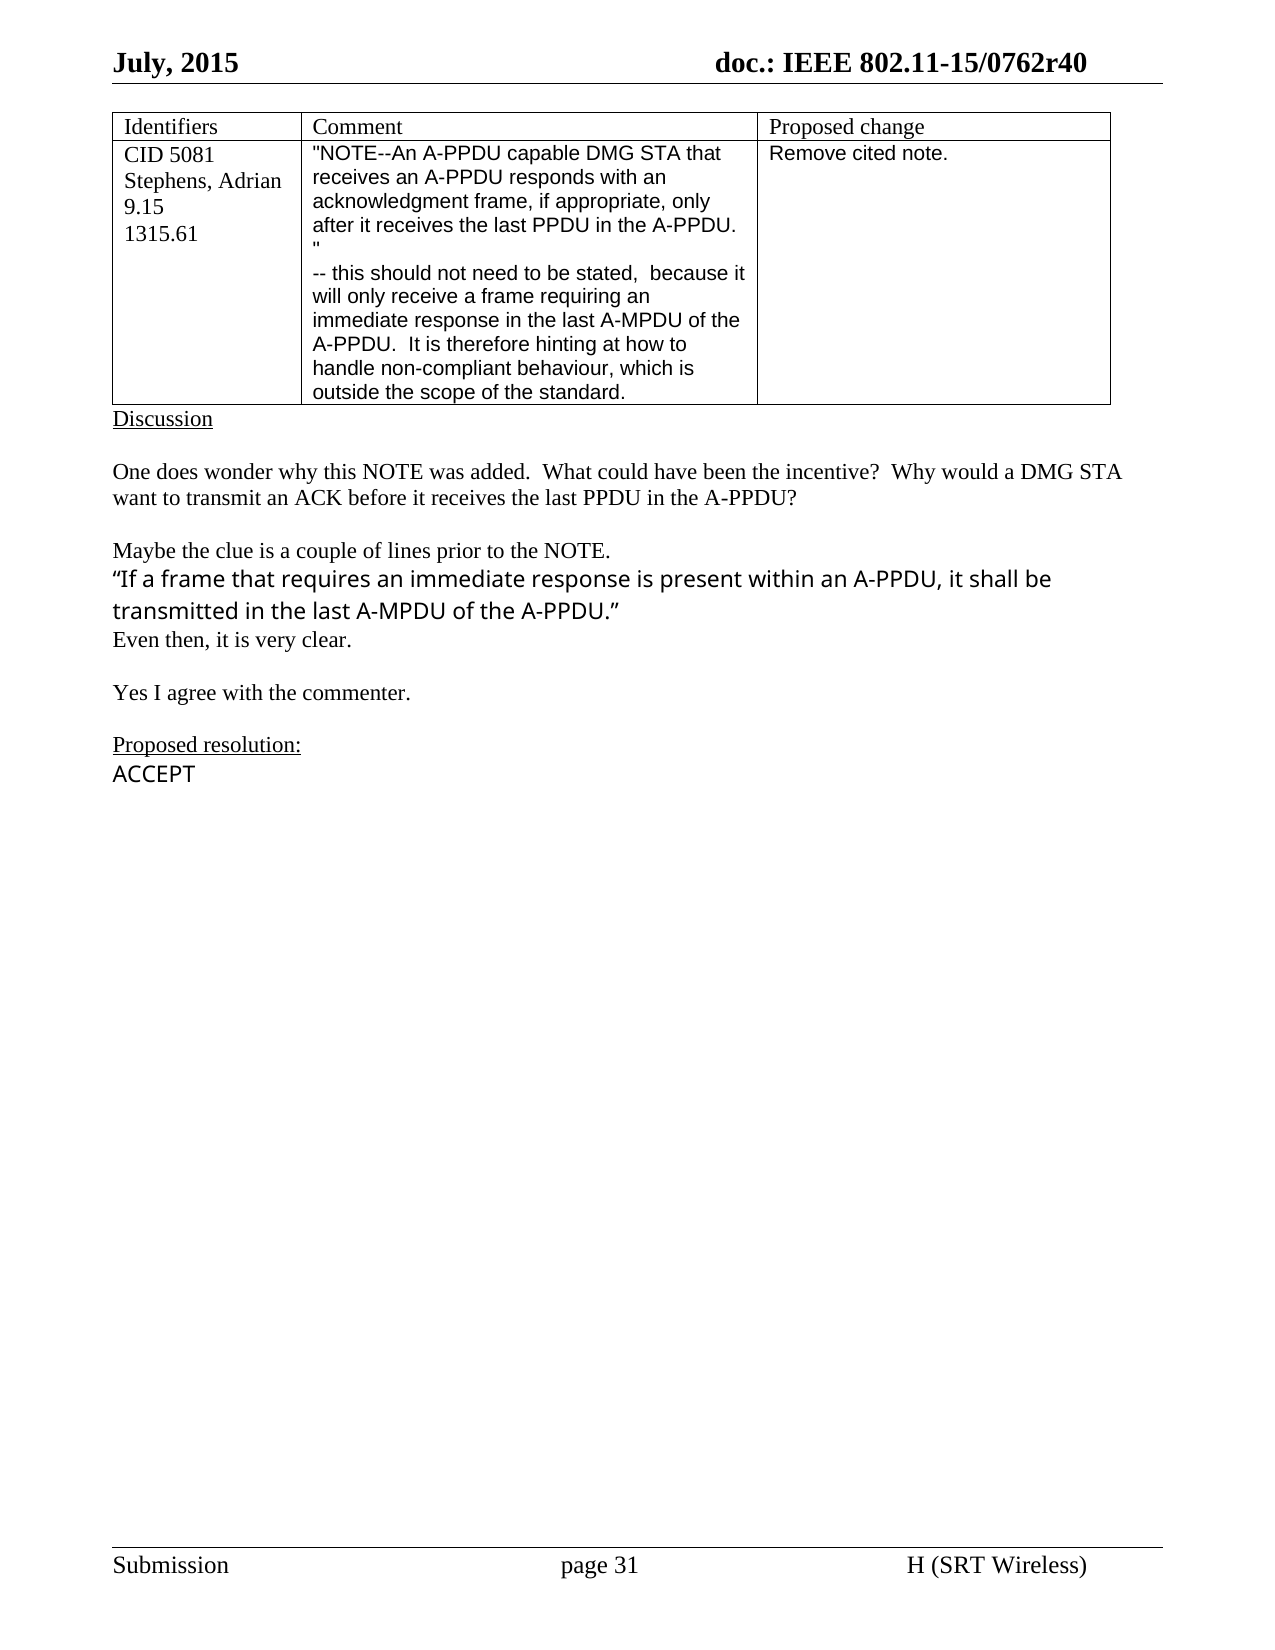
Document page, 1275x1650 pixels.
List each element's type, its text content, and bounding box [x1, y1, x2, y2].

text Discussion [112, 405, 1163, 432]
text One does wonder why this NOTE was added. What could have been the incentive? Why would a DMG STA want to transmit an ACK before it receives the last PPDU in the A-PPDU? [112, 458, 1163, 511]
table_header Identifiers [113, 113, 301, 139]
text ACCEPT [112, 758, 1163, 789]
table_cell CID 5081 Stephens, Adrian 9.15 1315.61 [113, 141, 301, 404]
text Proposed resolution: [112, 731, 1163, 758]
table_cell Remove cited note. [758, 141, 1110, 404]
text “If a frame that requires an immediate response is present within an A-PPDU, it shall be transmitted in the last A-MPDU of the A-PPDU.” [112, 563, 1163, 626]
text Even then, it is very clear. [112, 626, 1163, 652]
table_cell "NOTE--An A-PPDU capable DMG STA that receives an A-PPDU responds with an acknowledgment frame, if appropriate, only after it receives the last PPDU in the A-PPDU. " -- this should not need to be stated, because it will only receive a frame requiring an immediate response in the last A-MPDU of the A-PPDU. It is therefore hinting at how to handle non-compliant behaviour, which is outside the scope of the standard. [302, 141, 757, 404]
text Maybe the clue is a couple of lines prior to the NOTE. [112, 537, 1163, 563]
text Yes I agree with the commenter. [112, 678, 1163, 705]
table_header Proposed change [758, 113, 1110, 139]
table_header Comment [302, 113, 757, 139]
